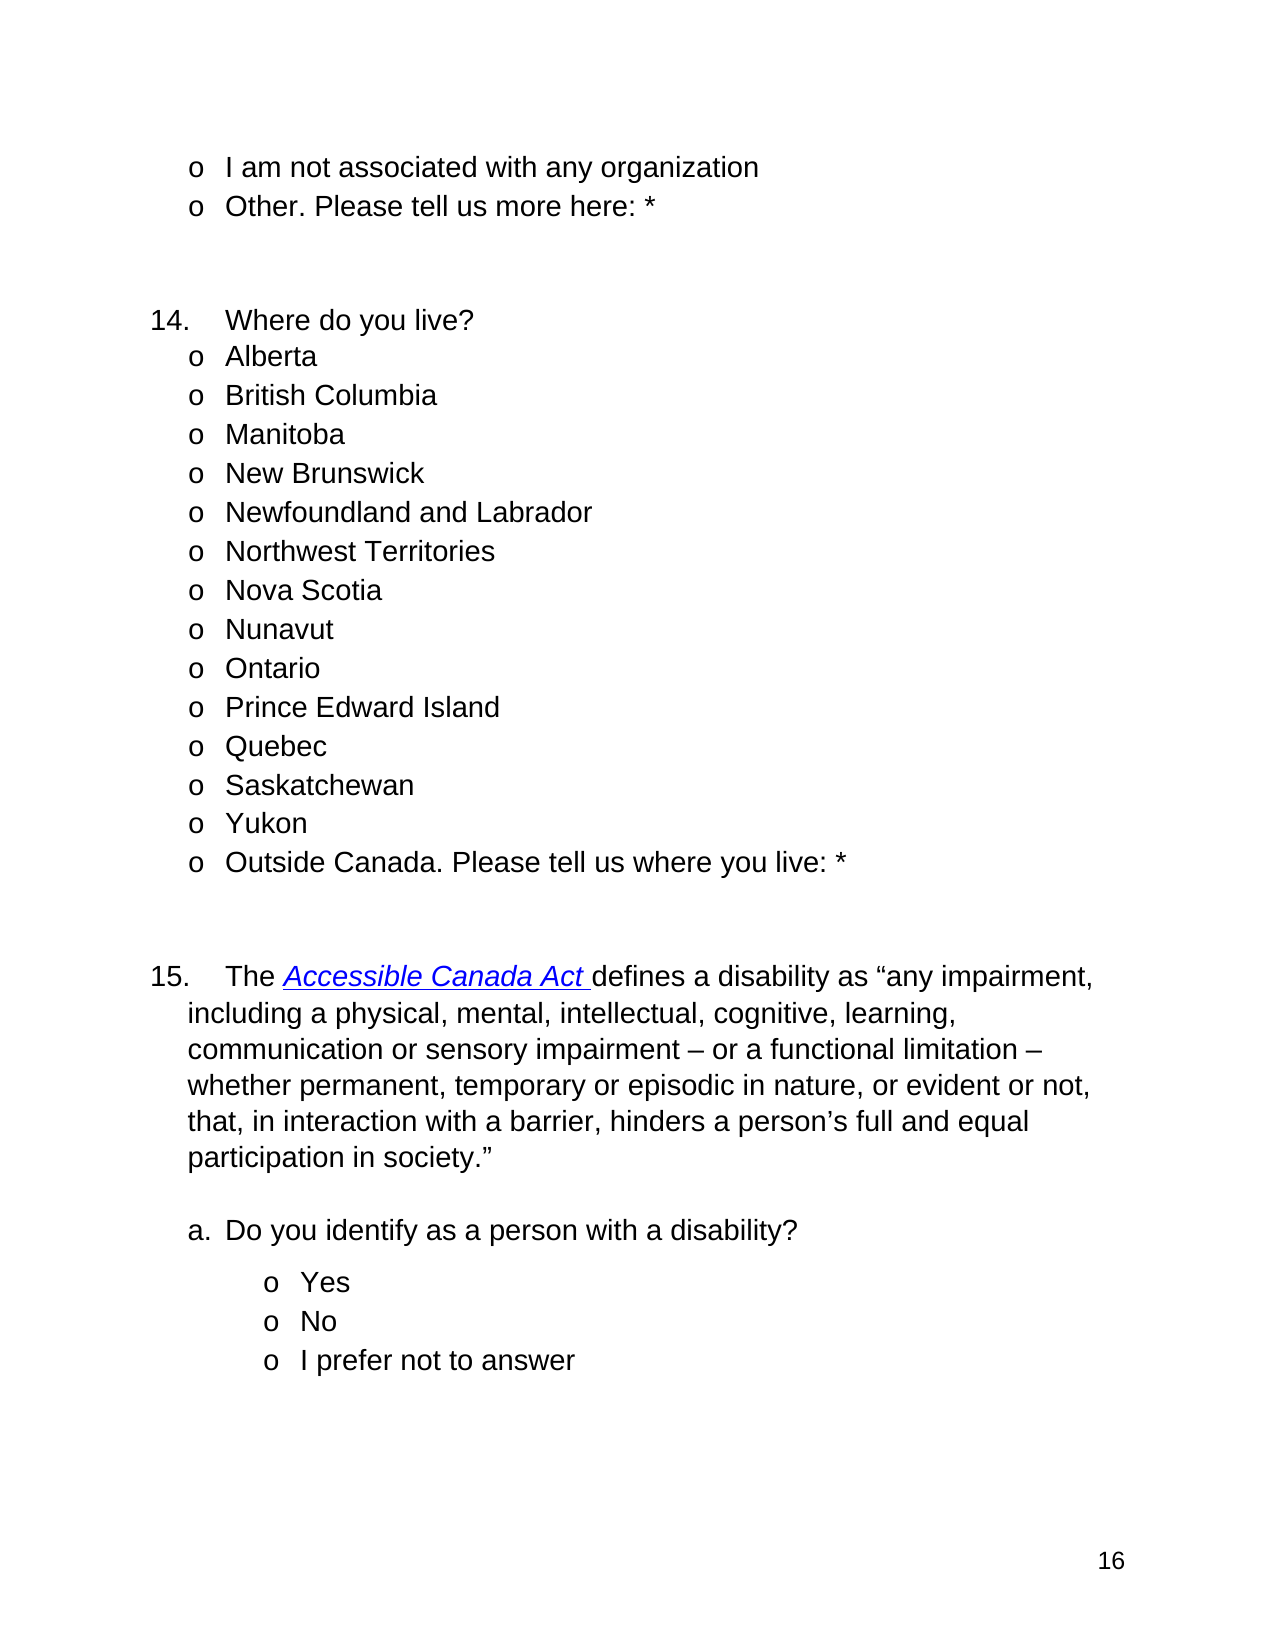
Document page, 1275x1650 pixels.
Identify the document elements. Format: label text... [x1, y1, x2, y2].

list Nova Scotia [187, 573, 1125, 609]
list Quebec [187, 729, 1125, 765]
list New Brunswick [187, 456, 1125, 492]
list Other. Please tell us more here: * [187, 189, 1125, 225]
list No [262, 1304, 1125, 1340]
list Yukon [187, 807, 1125, 843]
list Where do you live? [150, 303, 1125, 336]
list Northwest Territories [187, 534, 1125, 570]
list The Accessible Canada Act defines a disability as “any impairment, including a physical, mental, intellectual, cognitive, learning, communication or sensory impairment – or a functional limitation – whether permanent, temporary or episodic in nature, or evident or not, that, in interaction with a barrier, hinders a person’s full and equal participation in society.” [150, 959, 1125, 1174]
list Saskatchewan [187, 768, 1125, 804]
list Manitoba [187, 417, 1125, 453]
list Alberta [187, 339, 1125, 375]
list Ontario [187, 651, 1125, 687]
list Nunavut [187, 612, 1125, 648]
list British Columbia [187, 378, 1125, 414]
list Prince Edward Island [187, 690, 1125, 726]
list Yes [262, 1265, 1125, 1301]
list Outside Canada. Please tell us where you live: * [187, 846, 1125, 882]
list I prefer not to answer [262, 1343, 1125, 1379]
list Newfoundland and Labrador [187, 495, 1125, 531]
list I am not associated with any organization [187, 150, 1125, 186]
list Do you identify as a person with a disability? [187, 1212, 1125, 1246]
